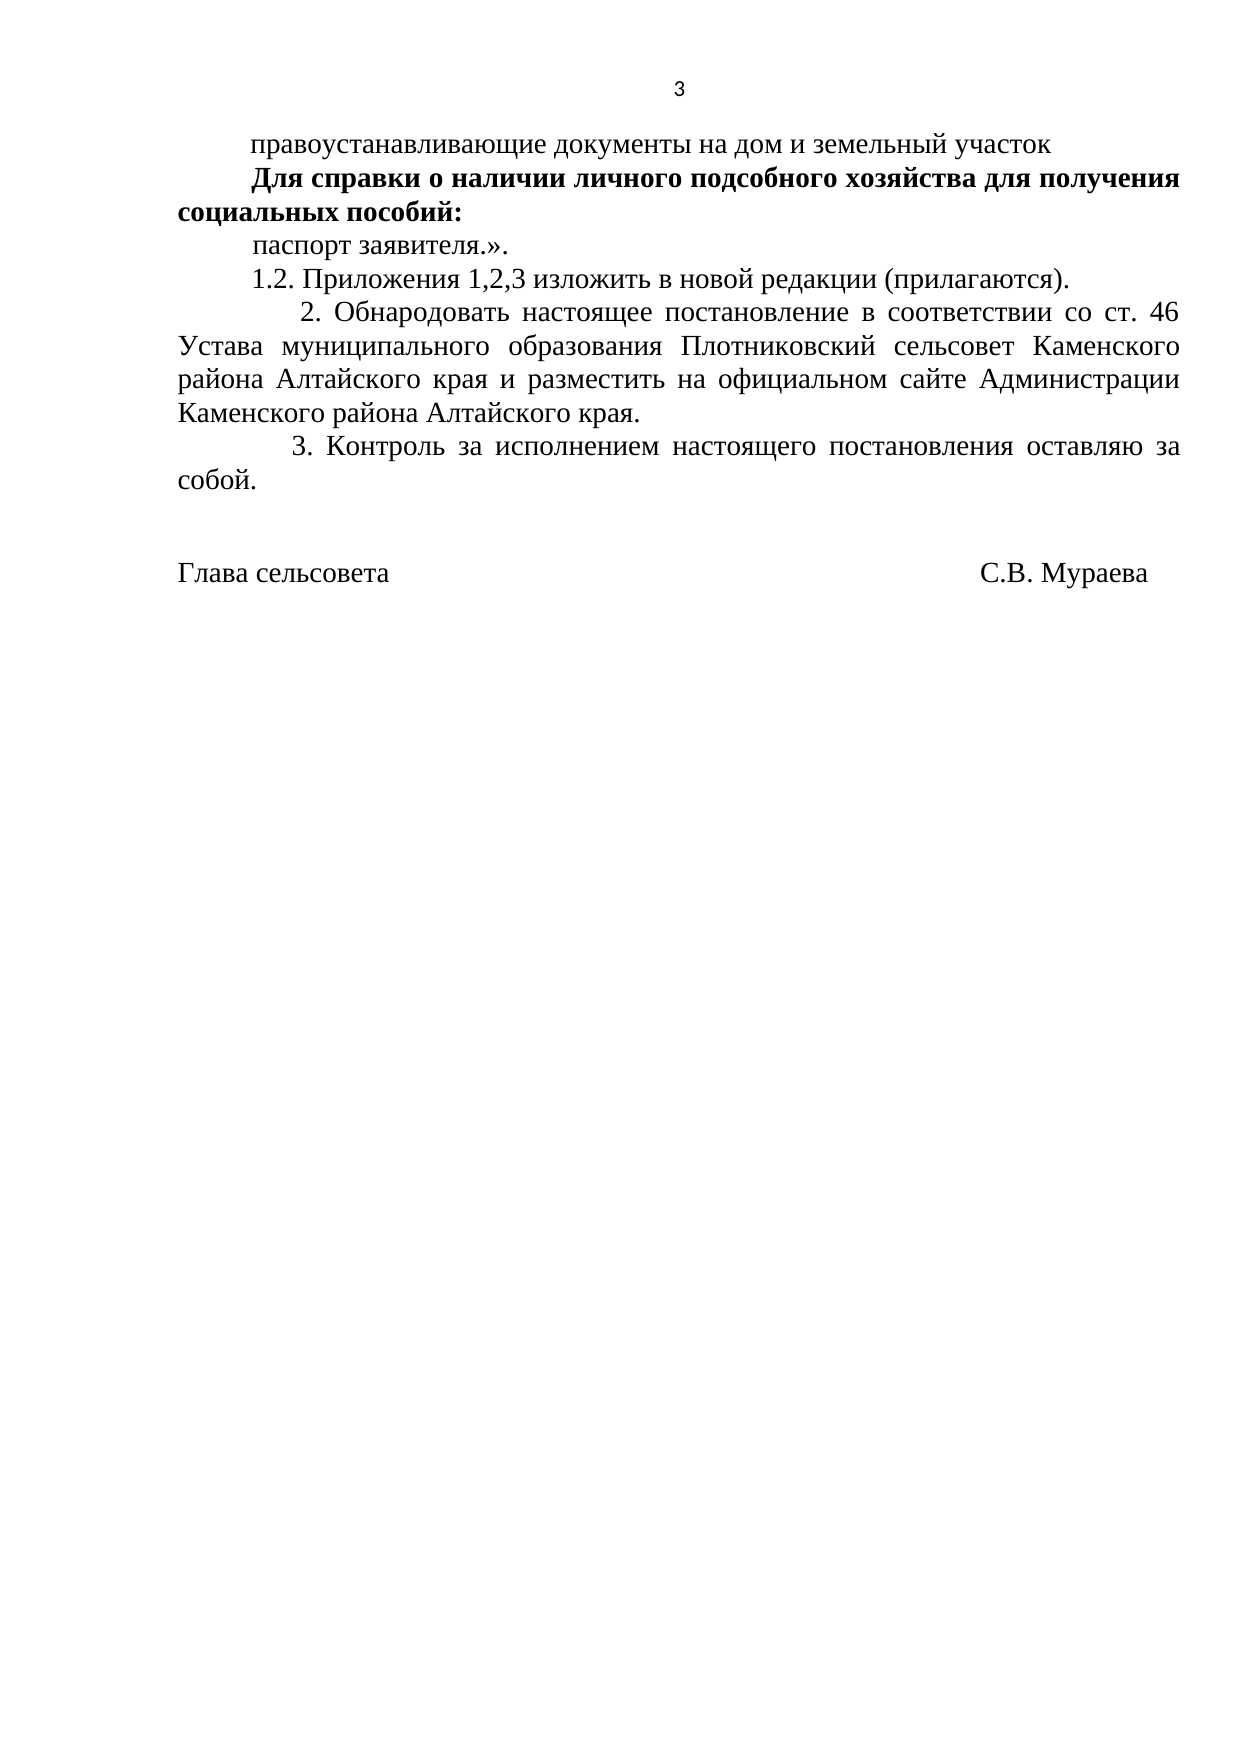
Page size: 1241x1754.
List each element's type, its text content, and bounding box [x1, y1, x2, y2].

text паспорт заявителя.». [177, 227, 1181, 261]
text Глава сельсовета С.В. Мураева [177, 555, 1181, 588]
text 2. Обнародовать настоящее постановление в соответствии со ст. 46 Устава муниципального образования Плотниковский сельсовет Каменского района Алтайского края и разместить на официальном сайте Администрации Каменского района Алтайского края. [177, 294, 1181, 428]
text Для справки о наличии личного подсобного хозяйства для получения социальных пособий: [177, 160, 1181, 227]
text 1.2. Приложения 1,2,3 изложить в новой редакции (прилагаются). [177, 261, 1181, 294]
text правоустанавливающие документы на дом и земельный участок [177, 127, 1181, 160]
text 3. Контроль за исполнением настоящего постановления оставляю за собой. [177, 428, 1181, 496]
